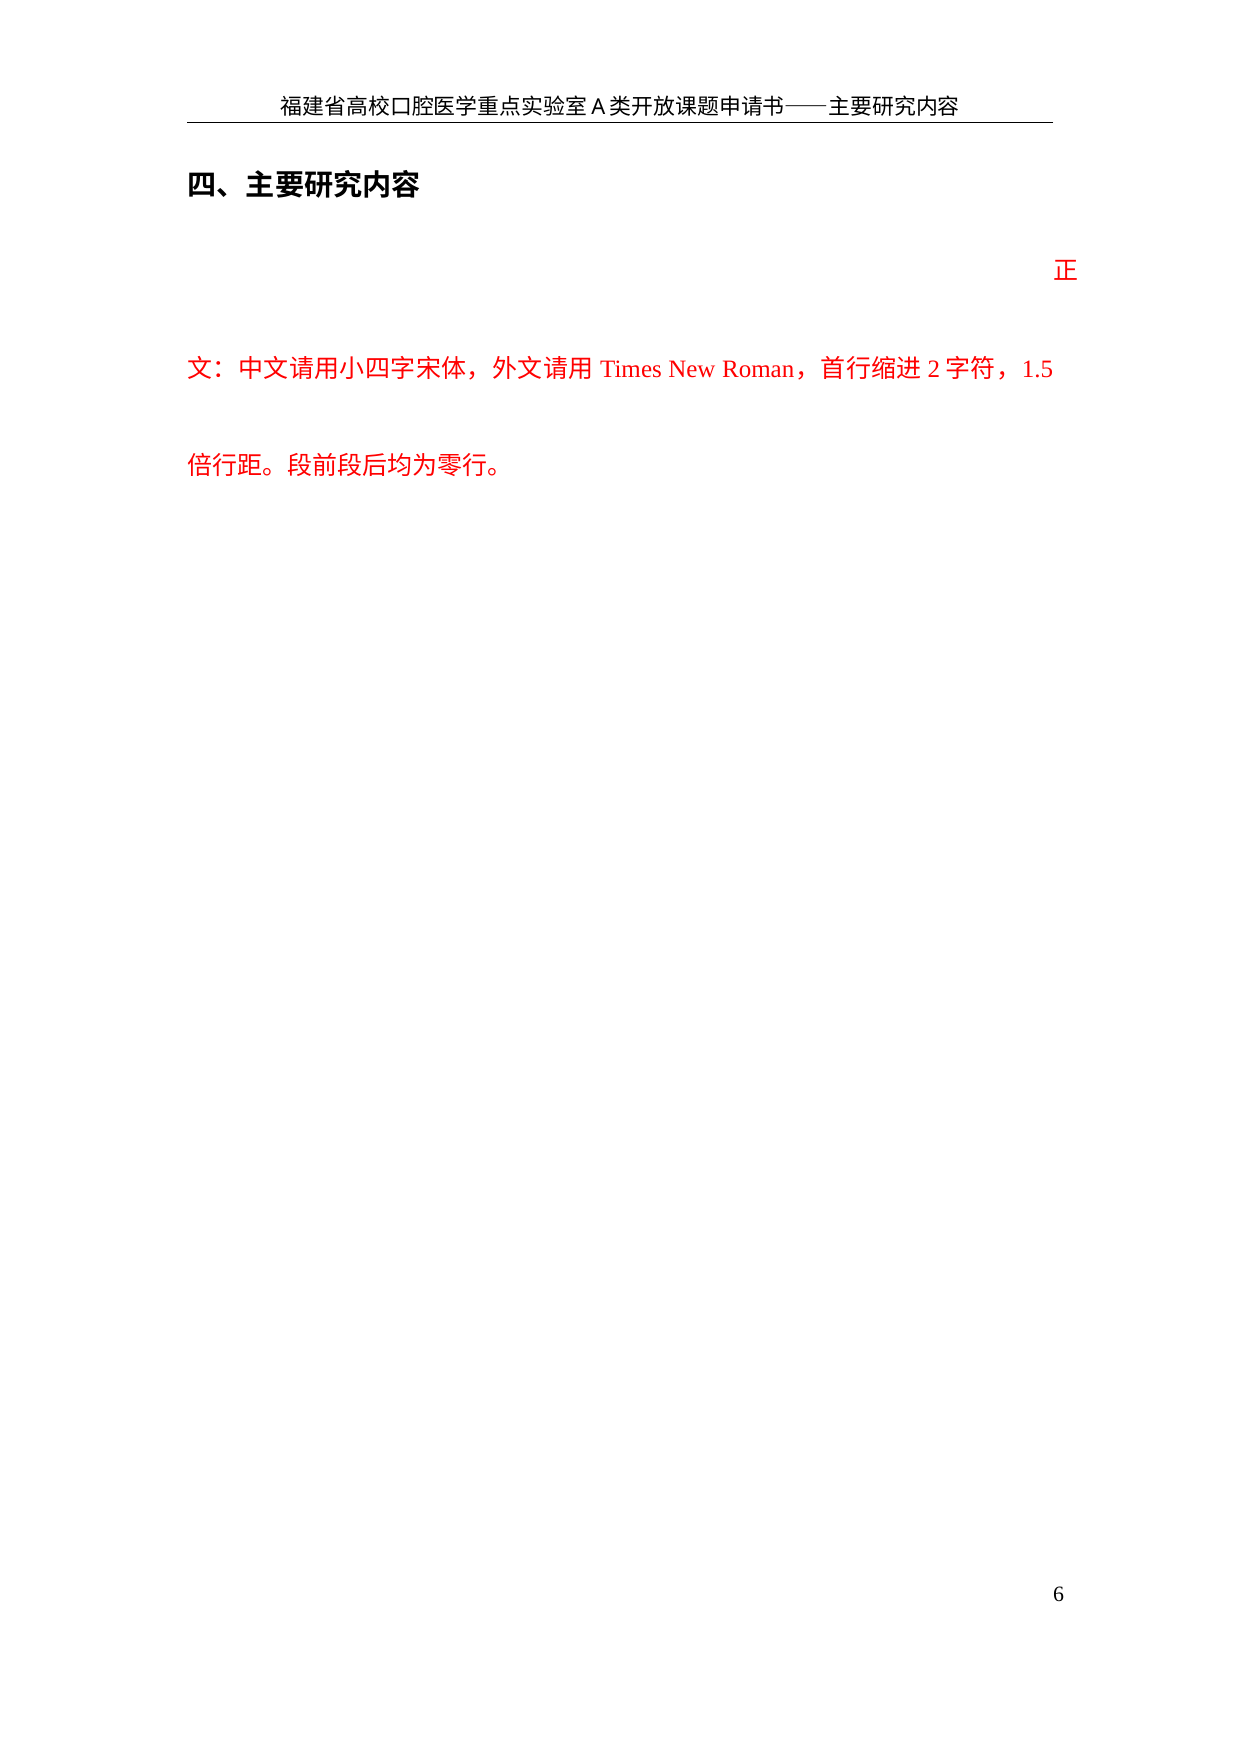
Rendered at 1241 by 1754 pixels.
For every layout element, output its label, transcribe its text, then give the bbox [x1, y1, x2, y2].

text 正文：中文请用小四字宋体，外文请用Times New Roman，首行缩进2字符，1.5倍行距。段前段后均为零行。 [187, 236, 1053, 496]
subtitle 四、主要研究内容 [187, 150, 1053, 215]
